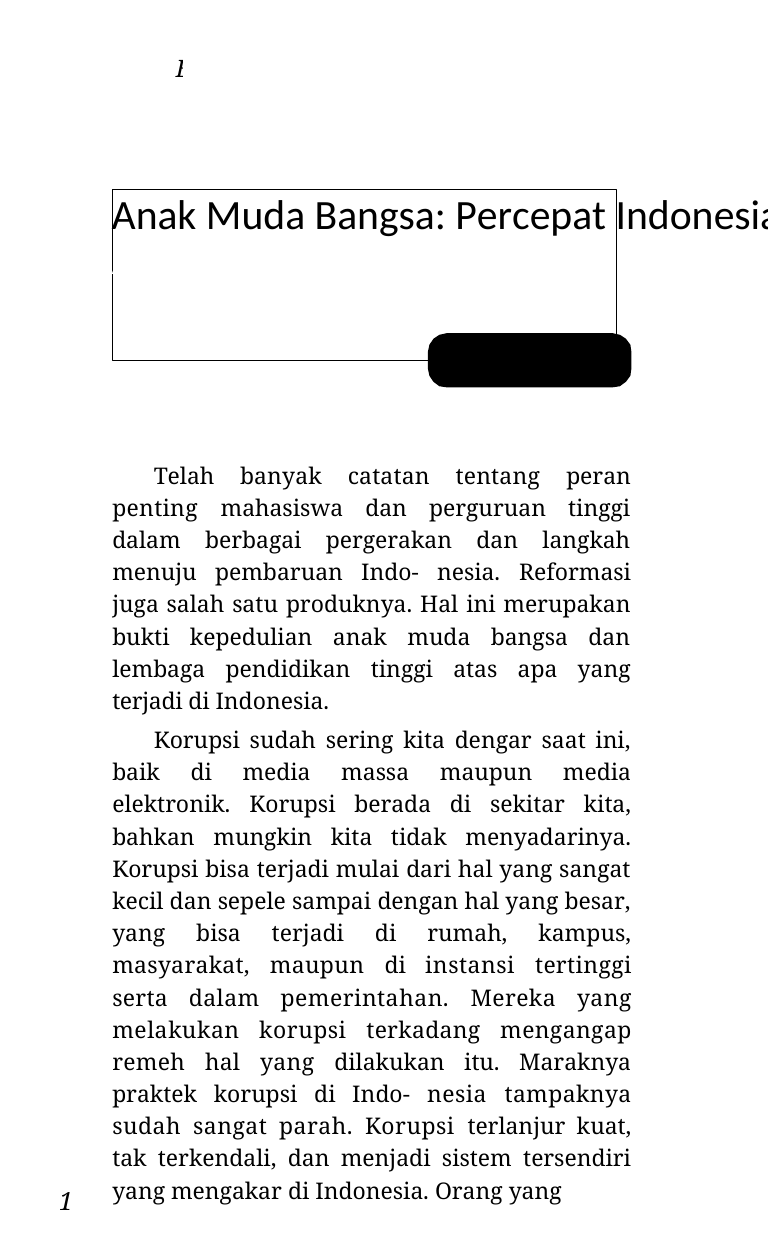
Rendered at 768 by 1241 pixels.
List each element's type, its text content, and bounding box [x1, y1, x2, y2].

text Telah banyak catatan tentang peran penting mahasiswa dan perguruan tinggi dalam berbagai pergerakan dan langkah menuju pembaruan Indo- nesia. Reformasi juga salah satu produknya. Hal ini merupakan bukti kepedulian anak muda bangsa dan lembaga pendidikan tinggi atas apa yang terjadi di Indonesia. [112, 459, 631, 716]
text Korupsi sudah sering kita dengar saat ini, baik di media massa maupun media elektronik. Korupsi berada di sekitar kita, bahkan mungkin kita tidak menyadarinya. Korupsi bisa terjadi mulai dari hal yang sangat kecil dan sepele sampai dengan hal yang besar, yang bisa terjadi di rumah, kampus, masyarakat, maupun di instansi tertinggi serta dalam pemerintahan. Mereka yang melakukan korupsi terkadang mengangap remeh hal yang dilakukan itu. Maraknya praktek korupsi di Indo- nesia tampaknya sudah sangat parah. Korupsi terlanjur kuat, tak terkendali, dan menjadi sistem tersendiri yang mengakar di Indonesia. Orang yang [112, 724, 631, 1206]
